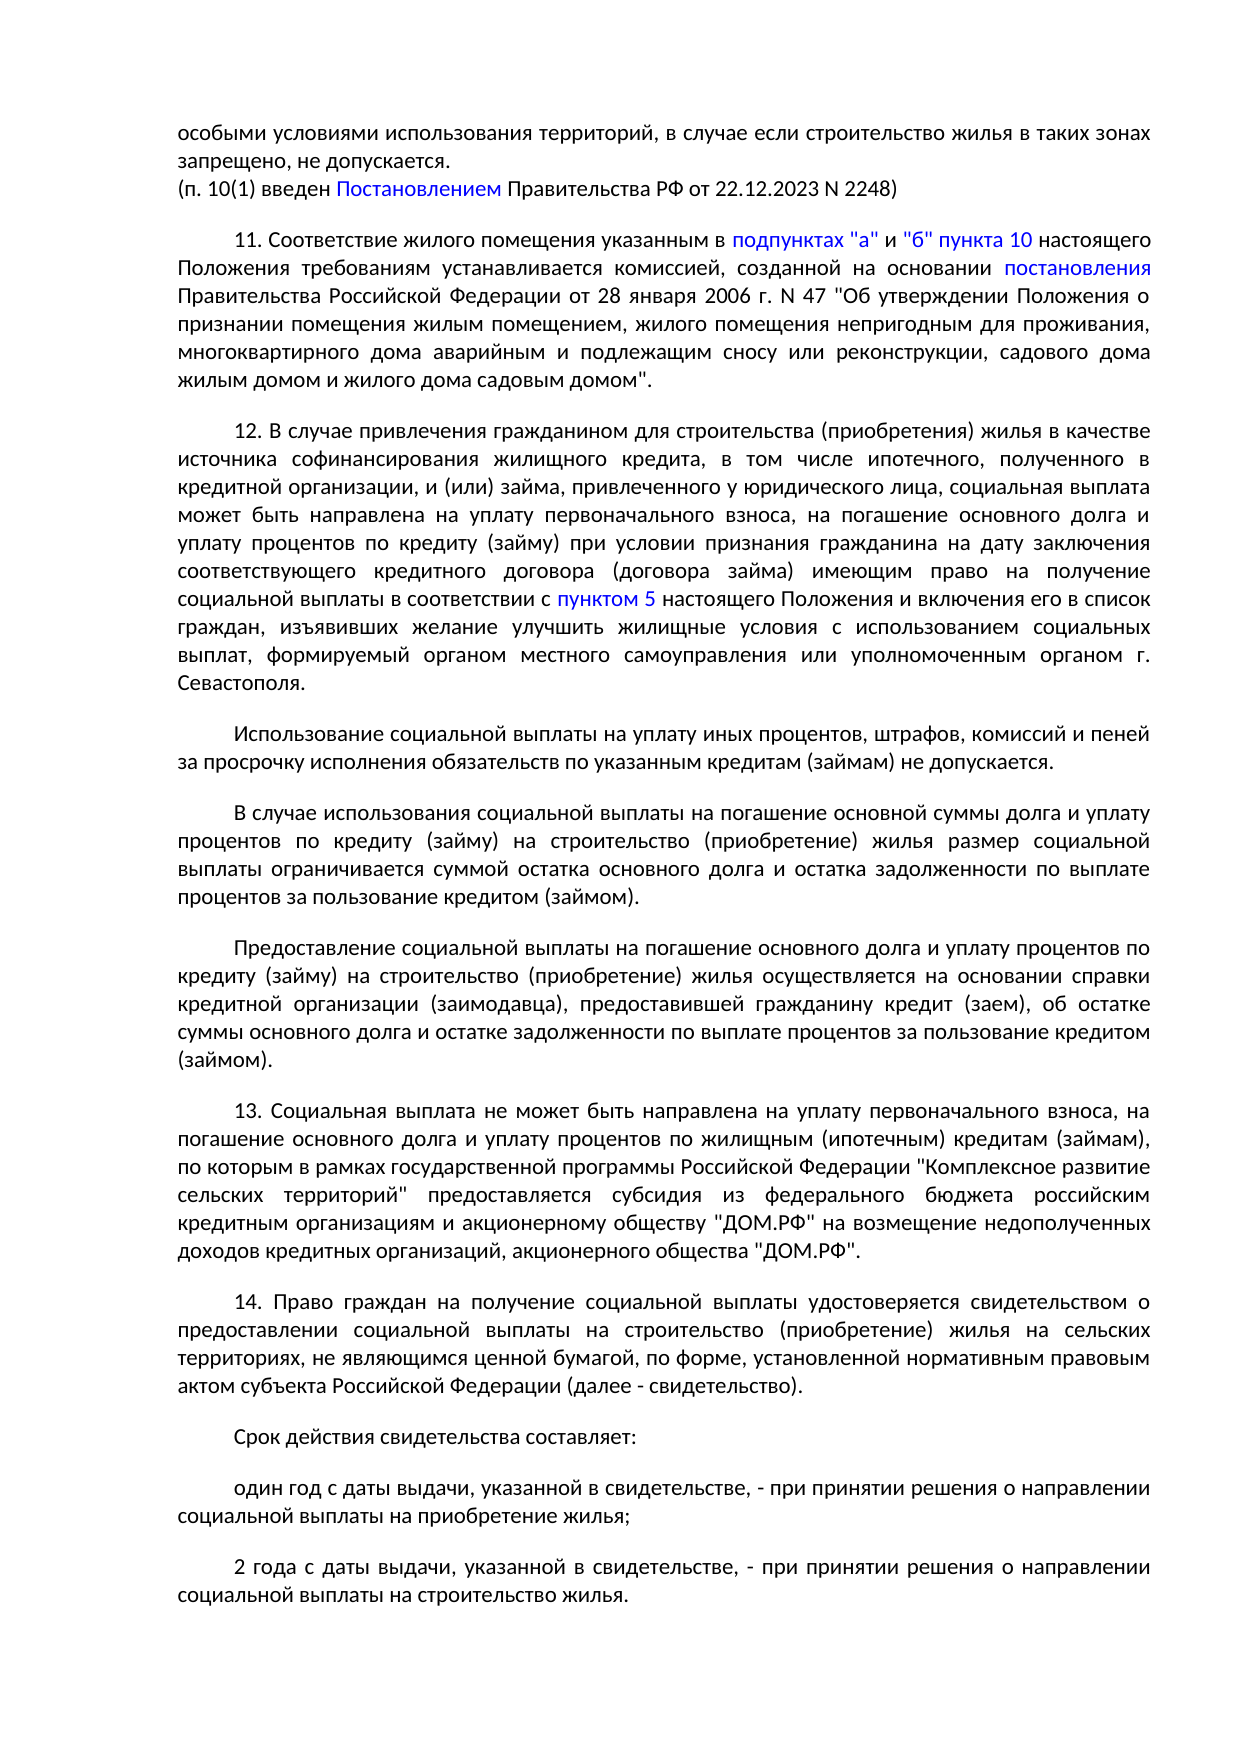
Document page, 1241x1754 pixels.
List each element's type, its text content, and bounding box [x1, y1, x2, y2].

text один год с даты выдачи, указанной в свидетельстве, - при принятии решения о направлении социальной выплаты на приобретение жилья; [177, 1473, 1152, 1529]
text 12. В случае привлечения гражданином для строительства (приобретения) жилья в качестве источника софинансирования жилищного кредита, в том числе ипотечного, полученного в кредитной организации, и (или) займа, привлеченного у юридического лица, социальная выплата может быть направлена на уплату первоначального взноса, на погашение основного долга и уплату процентов по кредиту (займу) при условии признания гражданина на дату заключения соответствующего кредитного договора (договора займа) имеющим право на получение социальной выплаты в соответствии с пунктом 5 настоящего Положения и включения его в список граждан, изъявивших желание улучшить жилищные условия с использованием социальных выплат, формируемый органом местного самоуправления или уполномоченным органом г. Севастополя. [177, 416, 1152, 696]
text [177, 118, 1152, 174]
text Срок действия свидетельства составляет: [177, 1422, 1152, 1450]
text 2 года с даты выдачи, указанной в свидетельстве, - при принятии решения о направлении социальной выплаты на строительство жилья. [177, 1552, 1152, 1608]
text (п. 10(1) введен Постановлением Правительства РФ от 22.12.2023 N 2248) [177, 174, 1152, 202]
text Предоставление социальной выплаты на погашение основного долга и уплату процентов по кредиту (займу) на строительство (приобретение) жилья осуществляется на основании справки кредитной организации (заимодавца), предоставившей гражданину кредит (заем), об остатке суммы основного долга и остатке задолженности по выплате процентов за пользование кредитом (займом). [177, 933, 1152, 1073]
text 14. Право граждан на получение социальной выплаты удостоверяется свидетельством о предоставлении социальной выплаты на строительство (приобретение) жилья на сельских территориях, не являющимся ценной бумагой, по форме, установленной нормативным правовым актом субъекта Российской Федерации (далее - свидетельство). [177, 1287, 1152, 1399]
text 13. Социальная выплата не может быть направлена на уплату первоначального взноса, на погашение основного долга и уплату процентов по жилищным (ипотечным) кредитам (займам), по которым в рамках государственной программы Российской Федерации "Комплексное развитие сельских территорий" предоставляется субсидия из федерального бюджета российским кредитным организациям и акционерному обществу "ДОМ.РФ" на возмещение недополученных доходов кредитных организаций, акционерного общества "ДОМ.РФ". [177, 1096, 1152, 1264]
text В случае использования социальной выплаты на погашение основной суммы долга и уплату процентов по кредиту (займу) на строительство (приобретение) жилья размер социальной выплаты ограничивается суммой остатка основного долга и остатка задолженности по выплате процентов за пользование кредитом (займом). [177, 798, 1152, 910]
text 11. Соответствие жилого помещения указанным в подпунктах "а" и "б" пункта 10 настоящего Положения требованиям устанавливается комиссией, созданной на основании постановления Правительства Российской Федерации от 28 января 2006 г. N 47 "Об утверждении Положения о признании помещения жилым помещением, жилого помещения непригодным для проживания, многоквартирного дома аварийным и подлежащим сносу или реконструкции, садового дома жилым домом и жилого дома садовым домом". [177, 225, 1152, 393]
text Использование социальной выплаты на уплату иных процентов, штрафов, комиссий и пеней за просрочку исполнения обязательств по указанным кредитам (займам) не допускается. [177, 719, 1152, 775]
